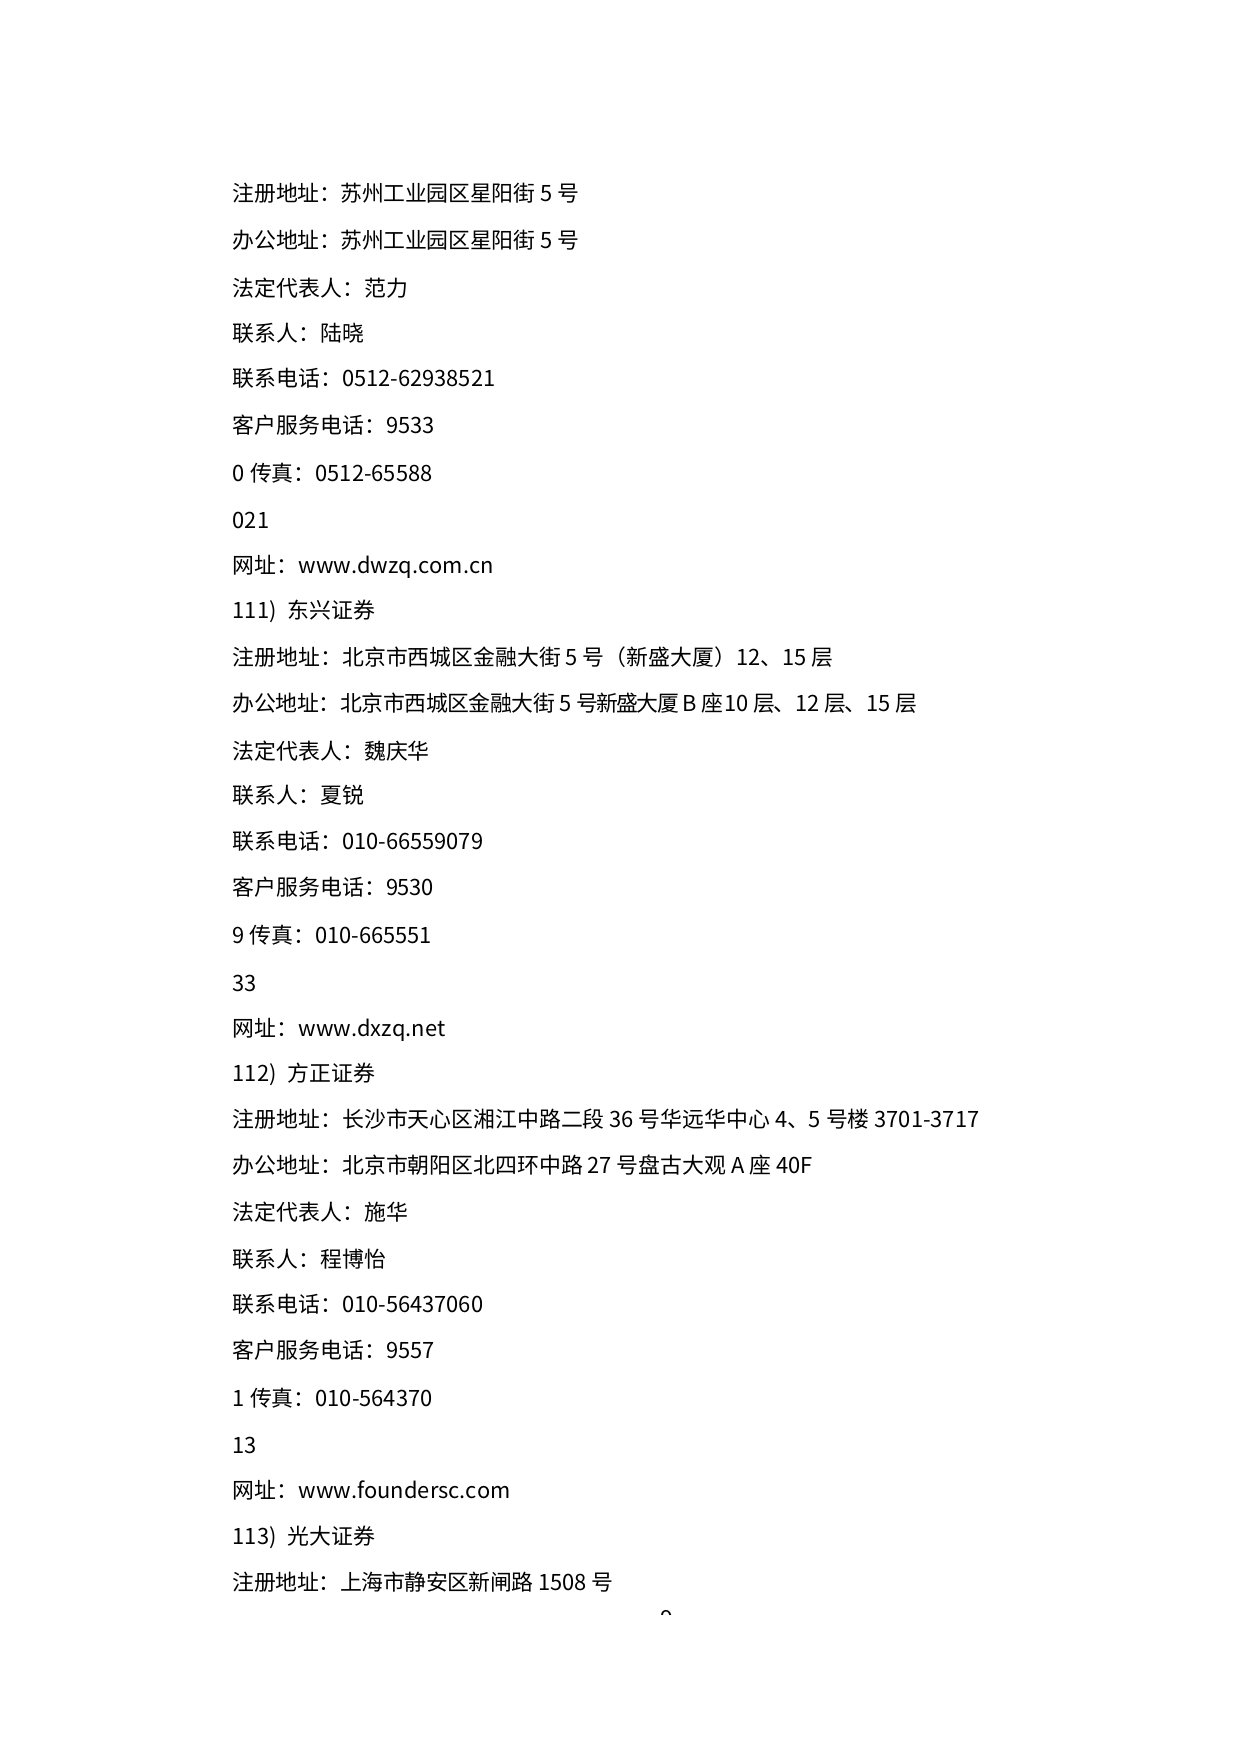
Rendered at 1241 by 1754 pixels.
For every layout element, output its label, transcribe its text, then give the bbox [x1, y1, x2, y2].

text 客户服务电话：95571 传真：010-56437013 [233, 1333, 441, 1460]
text 法定代表人：施华联系人：程博怡 [233, 1195, 408, 1274]
text 联系电话：010-56437060 [233, 1290, 1203, 1318]
text 注册地址：长沙市天心区湘江中路二段 36 号华远华中心 4、5 号楼 3701-3717 [233, 1102, 1203, 1134]
text 注册地址：北京市西城区金融大街 5 号（新盛大厦）12、15 层 [233, 640, 1203, 671]
text 联系电话：0512-62938521 [233, 361, 1203, 393]
text 客户服务电话：95309 传真：010-66555133 [233, 870, 441, 997]
text 办公地址：北京市西城区金融大街 5 号新盛大厦 B 座 10 层、12 层、15 层法定代表人：魏庆华 [233, 686, 933, 765]
list 光大证券 [233, 1519, 1203, 1550]
text 网址：www.dxzq.net [233, 1014, 1203, 1042]
text 网址：www.dwzq.com.cn [233, 551, 1203, 579]
text 客户服务电话：95330 传真：0512-65588021 [233, 408, 441, 535]
text 联系人：陆晓 [233, 319, 1203, 347]
text 网址：www.foundersc.com [233, 1476, 1203, 1504]
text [233, 1565, 616, 1596]
list 方正证券 [233, 1056, 1203, 1088]
text 注册地址：苏州工业园区星阳街 5 号办公地址：苏州工业园区星阳街 5 号法定代表人：范力 [233, 176, 583, 303]
text 联系人：夏锐 [233, 782, 1203, 809]
list 东兴证券 [233, 593, 1203, 625]
text 办公地址：北京市朝阳区北四环中路 27 号盘古大观 A 座 40F [233, 1148, 1203, 1180]
text 联系电话：010-66559079 [233, 824, 1203, 856]
